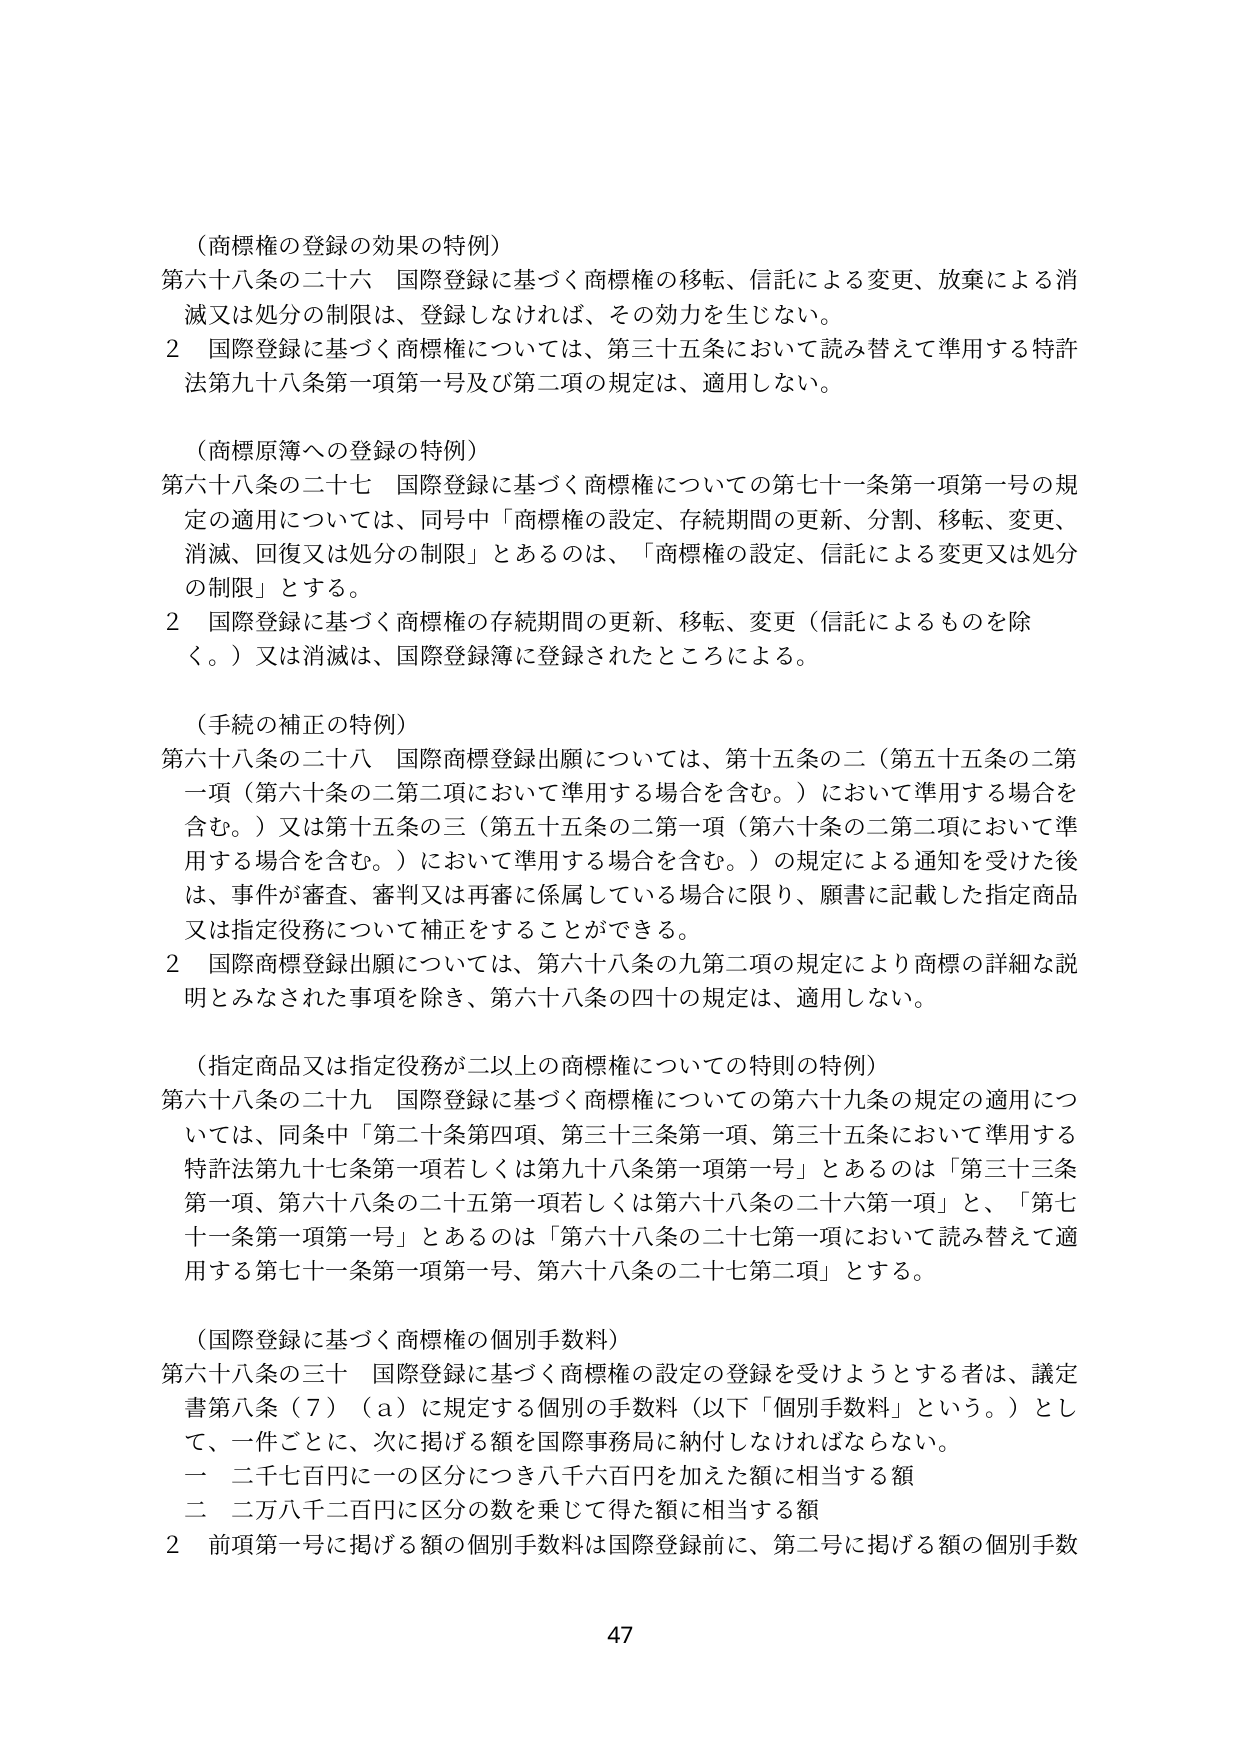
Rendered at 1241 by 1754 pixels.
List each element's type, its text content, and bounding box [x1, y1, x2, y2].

text （商標権の登録の効果の特例） [184, 228, 1079, 262]
text 第六十八条の二十七 国際登録に基づく商標権についての第七十一条第一項第一号の規定の適用については、同号中「商標権の設定、存続期間の更新、分割、移転、変更、消滅、回復又は処分の制限」とあるのは、「商標権の設定、信託による変更又は処分の制限」とする。 [161, 467, 1079, 604]
text （商標原簿への登録の特例） [184, 433, 1079, 467]
text ２ 国際商標登録出願については、第六十八条の九第二項の規定により商標の詳細な説明とみなされた事項を除き、第六十八条の四十の規定は、適用しない。 [161, 945, 1079, 1014]
text （国際登録に基づく商標権の個別手数料） [184, 1321, 1079, 1355]
text 二 二万八千二百円に区分の数を乗じて得た額に相当する額 [184, 1492, 1079, 1526]
text （手続の補正の特例） [184, 706, 1079, 740]
text 一 二千七百円に一の区分につき八千六百円を加えた額に相当する額 [184, 1458, 1079, 1492]
text 第六十八条の二十八 国際商標登録出願については、第十五条の二（第五十五条の二第一項（第六十条の二第二項において準用する場合を含む。）において準用する場合を含む。）又は第十五条の三（第五十五条の二第一項（第六十条の二第二項において準用する場合を含む。）において準用する場合を含む。）の規定による通知を受けた後は、事件が審査、審判又は再審に係属している場合に限り、願書に記載した指定商品又は指定役務について補正をすることができる。 [161, 740, 1079, 945]
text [161, 1526, 1079, 1560]
text ２ 国際登録に基づく商標権については、第三十五条において読み替えて準用する特許法第九十八条第一項第一号及び第二項の規定は、適用しない。 [161, 330, 1079, 399]
text （指定商品又は指定役務が二以上の商標権についての特則の特例） [184, 1048, 1079, 1082]
text ２ 国際登録に基づく商標権の存続期間の更新、移転、変更（信託によるものを除く。）又は消滅は、国際登録簿に登録されたところによる。 [161, 604, 1079, 672]
text 第六十八条の二十九 国際登録に基づく商標権についての第六十九条の規定の適用については、同条中「第二十条第四項、第三十三条第一項、第三十五条において準用する特許法第九十七条第一項若しくは第九十八条第一項第一号」とあるのは「第三十三条第一項、第六十八条の二十五第一項若しくは第六十八条の二十六第一項」と、「第七十一条第一項第一号」とあるのは「第六十八条の二十七第一項において読み替えて適用する第七十一条第一項第一号、第六十八条の二十七第二項」とする。 [161, 1082, 1079, 1287]
text 第六十八条の二十六 国際登録に基づく商標権の移転、信託による変更、放棄による消滅又は処分の制限は、登録しなければ、その効力を生じない。 [161, 262, 1079, 330]
text 第六十八条の三十 国際登録に基づく商標権の設定の登録を受けようとする者は、議定書第八条（７）（ａ）に規定する個別の手数料（以下「個別手数料」という。）として、一件ごとに、次に掲げる額を国際事務局に納付しなければならない。 [161, 1355, 1079, 1458]
